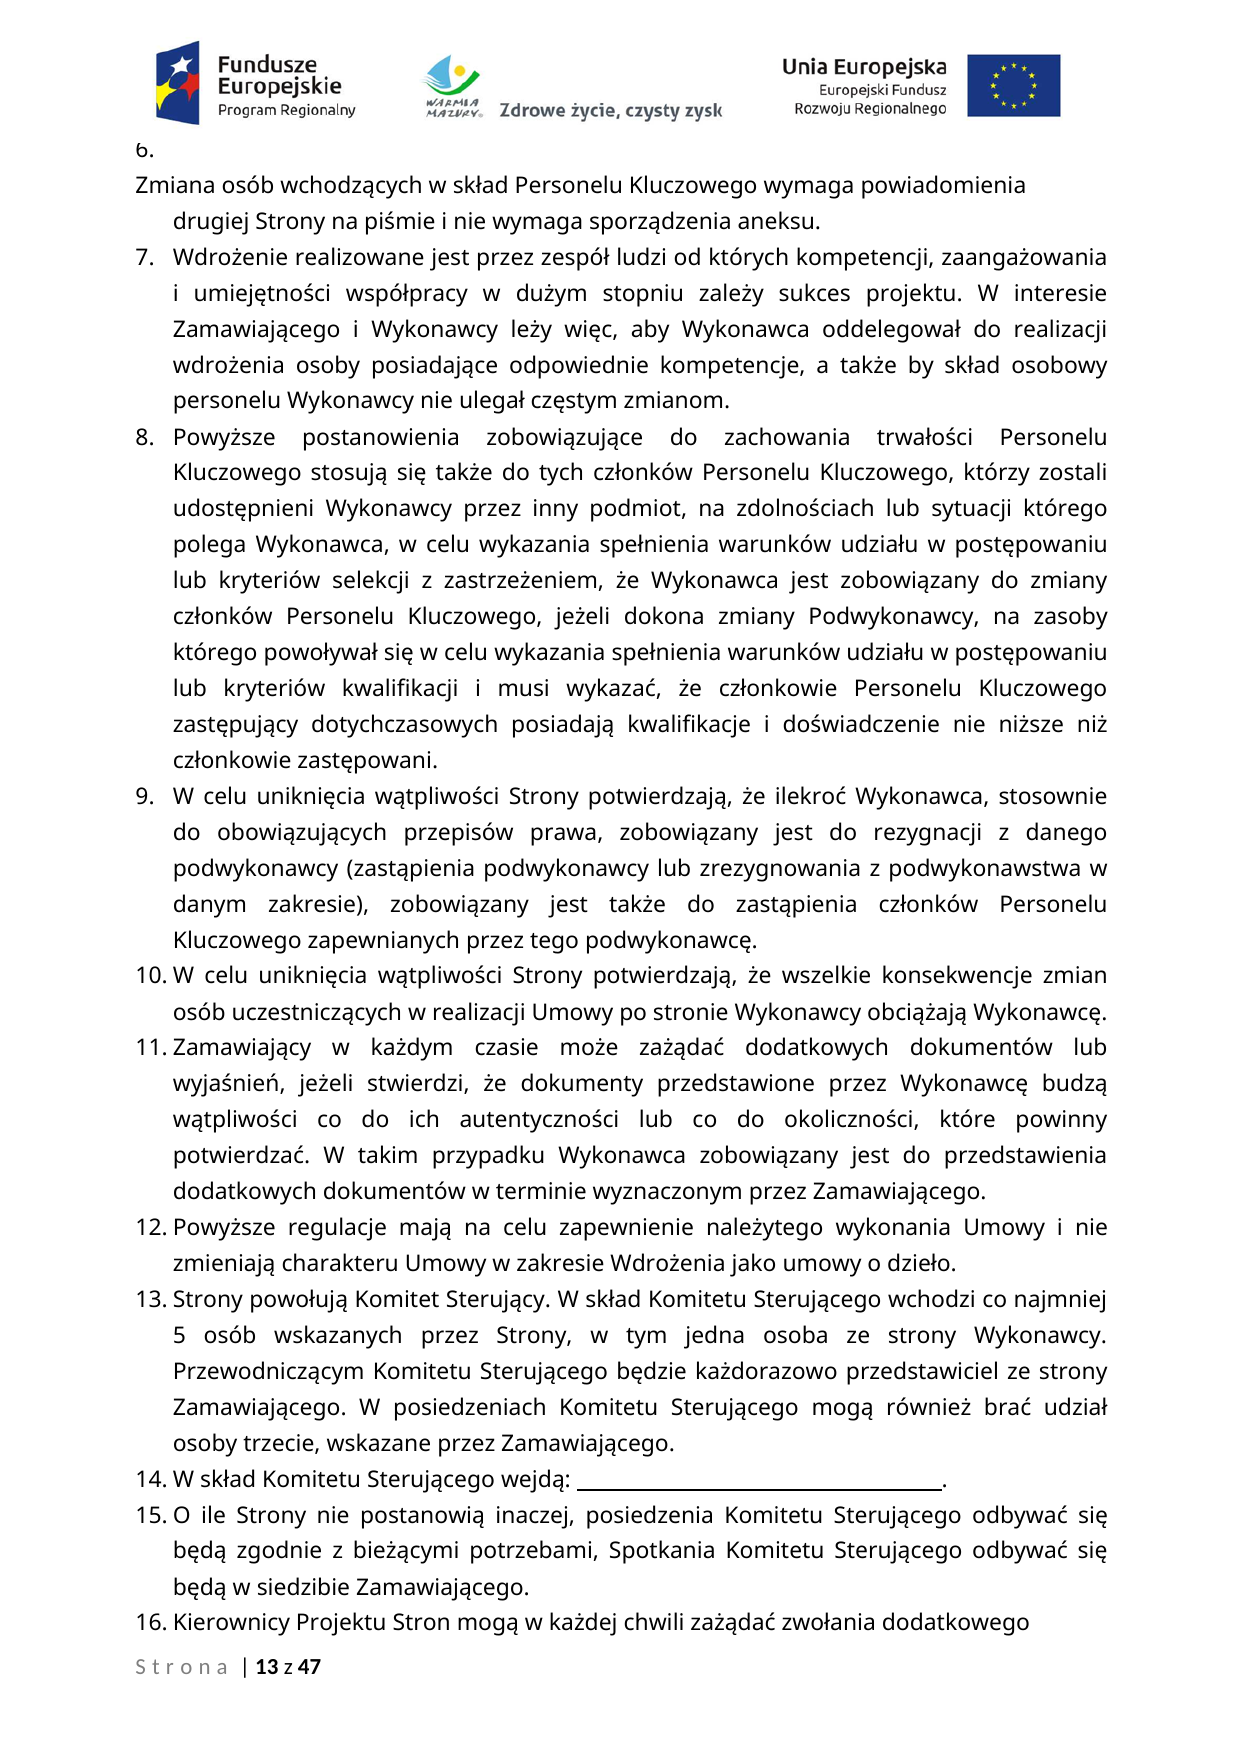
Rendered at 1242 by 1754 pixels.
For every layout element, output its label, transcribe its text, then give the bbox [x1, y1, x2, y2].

list W celu uniknięcia wątpliwości Strony potwierdzają, że ilekroć Wykonawca, stosownie do obowiązujących przepisów prawa, zobowiązany jest do rezygnacji z danego podwykonawcy (zastąpienia podwykonawcy lub zrezygnowania z podwykonawstwa w danym zakresie), zobowiązany jest także do zastąpienia członków Personelu Kluczowego zapewnianych przez tego podwykonawcę. [135, 780, 1108, 955]
list Powyższe regulacje mają na celu zapewnienie należytego wykonania Umowy i nie zmieniają charakteru Umowy w zakresie Wdrożenia jako umowy o dzieło. [135, 1211, 1108, 1278]
list Strony powołują Komitet Sterujący. W skład Komitetu Sterującego wchodzi co najmniej 5 osób wskazanych przez Strony, w tym jedna osoba ze strony Wykonawcy. Przewodniczącym Komitetu Sterującego będzie każdorazowo przedstawiciel ze strony Zamawiającego. W posiedzeniach Komitetu Sterującego mogą również brać udział osoby trzecie, wskazane przez Zamawiającego. [135, 1283, 1108, 1458]
list Powyższe postanowienia zobowiązujące do zachowania trwałości Personelu Kluczowego stosują się także do tych członków Personelu Kluczowego, którzy zostali udostępnieni Wykonawcy przez inny podmiot, na zdolnościach lub sytuacji którego polega Wykonawca, w celu wykazania spełnienia warunków udziału w postępowaniu lub kryteriów selekcji z zastrzeżeniem, że Wykonawca jest zobowiązany do zmiany członków Personelu Kluczowego, jeżeli dokona zmiany Podwykonawcy, na zasoby którego powoływał się w celu wykazania spełnienia warunków udziału w postępowaniu lub kryteriów kwalifikacji i musi wykazać, że członkowie Personelu Kluczowego zastępujący dotychczasowych posiadają kwalifikacje i doświadczenie nie niższe niż członkowie zastępowani. [135, 420, 1108, 775]
list Zamawiający w każdym czasie może zażądać dodatkowych dokumentów lub wyjaśnień, jeżeli stwierdzi, że dokumenty przedstawione przez Wykonawcę budzą wątpliwości co do ich autentyczności lub co do okoliczności, które powinny potwierdzać. W takim przypadku Wykonawca zobowiązany jest do przedstawienia dodatkowych dokumentów w terminie wyznaczonym przez Zamawiającego. [135, 1031, 1108, 1206]
list W celu uniknięcia wątpliwości Strony potwierdzają, że wszelkie konsekwencje zmian osób uczestniczących w realizacji Umowy po stronie Wykonawcy obciążają Wykonawcę. [135, 959, 1108, 1027]
list Wdrożenie realizowane jest przez zespół ludzi od których kompetencji, zaangażowania i umiejętności współpracy w dużym stopniu zależy sukces projektu. W interesie Zamawiającego i Wykonawcy leży więc, aby Wykonawca oddelegował do realizacji wdrożenia osoby posiadające odpowiednie kompetencje, a także by skład osobowy personelu Wykonawcy nie ulegał częstym zmianom. [135, 241, 1108, 416]
list O ile Strony nie postanowią inaczej, posiedzenia Komitetu Sterującego odbywać się będą zgodnie z bieżącymi potrzebami, Spotkania Komitetu Sterującego odbywać się będą w siedzibie Zamawiającego. [135, 1498, 1108, 1602]
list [135, 1606, 1108, 1638]
list Zmiana osób wchodzących w skład Personelu Kluczowego wymaga powiadomienia drugiej Strony na piśmie i nie wymaga sporządzenia aneksu. [135, 133, 1108, 236]
list W skład Komitetu Sterującego wejdą: . [135, 1463, 1108, 1494]
picture [135, 20, 1075, 142]
